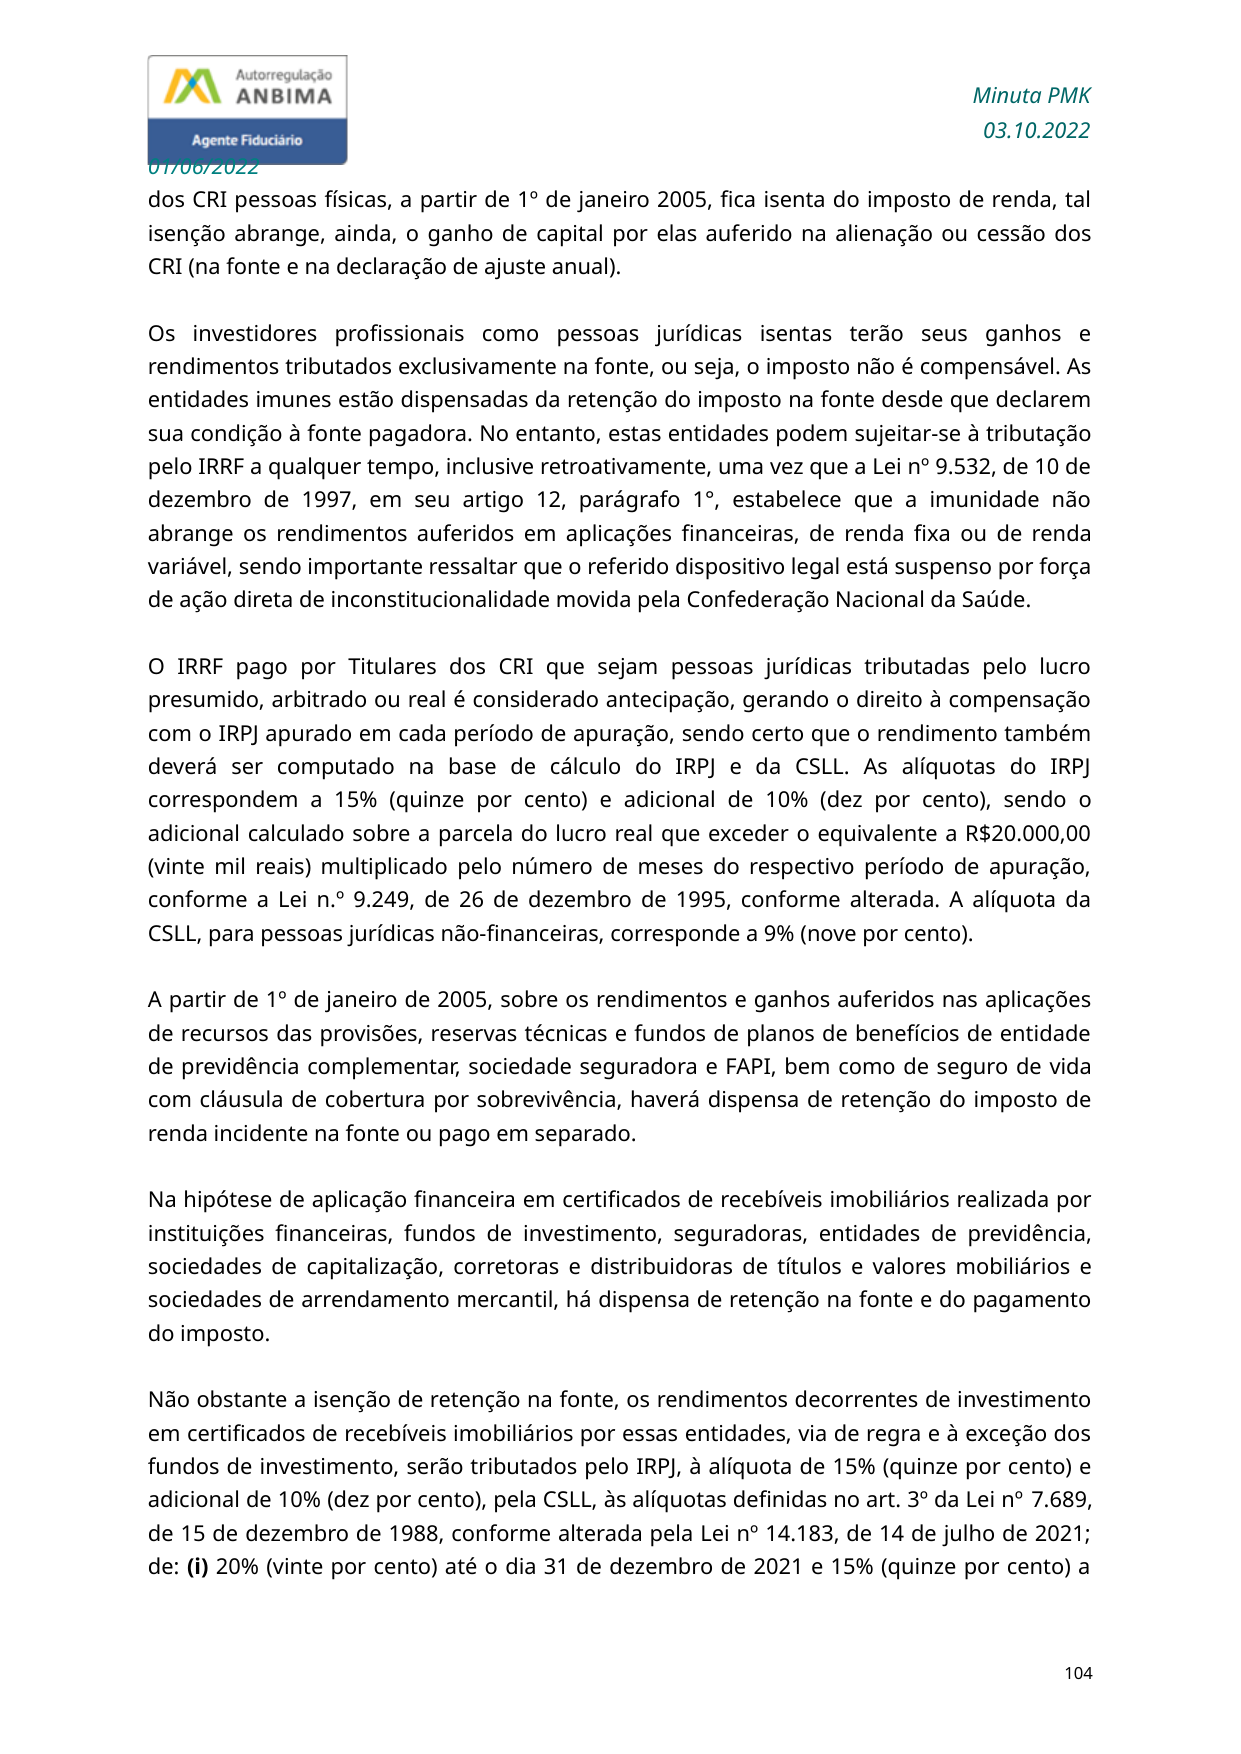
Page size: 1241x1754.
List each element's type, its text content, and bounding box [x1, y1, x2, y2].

text Os investidores profissionais como pessoas jurídicas isentas terão seus ganhos e rendimentos tributados exclusivamente na fonte, ou seja, o imposto não é compensável. As entidades imunes estão dispensadas da retenção do imposto na fonte desde que declarem sua condição à fonte pagadora. No entanto, estas entidades podem sujeitar-se à tributação pelo IRRF a qualquer tempo, inclusive retroativamente, uma vez que a Lei nº 9.532, de 10 de dezembro de 1997, em seu artigo 12, parágrafo 1°, estabelece que a imunidade não abrange os rendimentos auferidos em aplicações financeiras, de renda fixa ou de renda variável, sendo importante ressaltar que o referido dispositivo legal está suspenso por força de ação direta de inconstitucionalidade movida pela Confederação Nacional da Saúde. [148, 314, 1093, 614]
picture [147, 55, 348, 165]
text A partir de 1º de janeiro de 2005, sobre os rendimentos e ganhos auferidos nas aplicações de recursos das provisões, reservas técnicas e fundos de planos de benefícios de entidade de previdência complementar, sociedade seguradora e FAPI, bem como de seguro de vida com cláusula de cobertura por sobrevivência, haverá dispensa de retenção do imposto de renda incidente na fonte ou pago em separado. [148, 981, 1093, 1148]
text O IRRF pago por Titulares dos CRI que sejam pessoas jurídicas tributadas pelo lucro presumido, arbitrado ou real é considerado antecipação, gerando o direito à compensação com o IRPJ apurado em cada período de apuração, sendo certo que o rendimento também deverá ser computado na base de cálculo do IRPJ e da CSLL. As alíquotas do IRPJ correspondem a 15% (quinze por cento) e adicional de 10% (dez por cento), sendo o adicional calculado sobre a parcela do lucro real que exceder o equivalente a R$20.000,00 (vinte mil reais) multiplicado pelo número de meses do respectivo período de apuração, conforme a Lei n.º 9.249, de 26 de dezembro de 1995, conforme alterada. A alíquota da CSLL, para pessoas jurídicas não-financeiras, corresponde a 9% (nove por cento). [148, 648, 1093, 948]
text Na hipótese de aplicação financeira em certificados de recebíveis imobiliários realizada por instituições financeiras, fundos de investimento, seguradoras, entidades de previdência, sociedades de capitalização, corretoras e distribuidoras de títulos e valores mobiliários e sociedades de arrendamento mercantil, há dispensa de retenção na fonte e do pagamento do imposto. [148, 1181, 1093, 1348]
